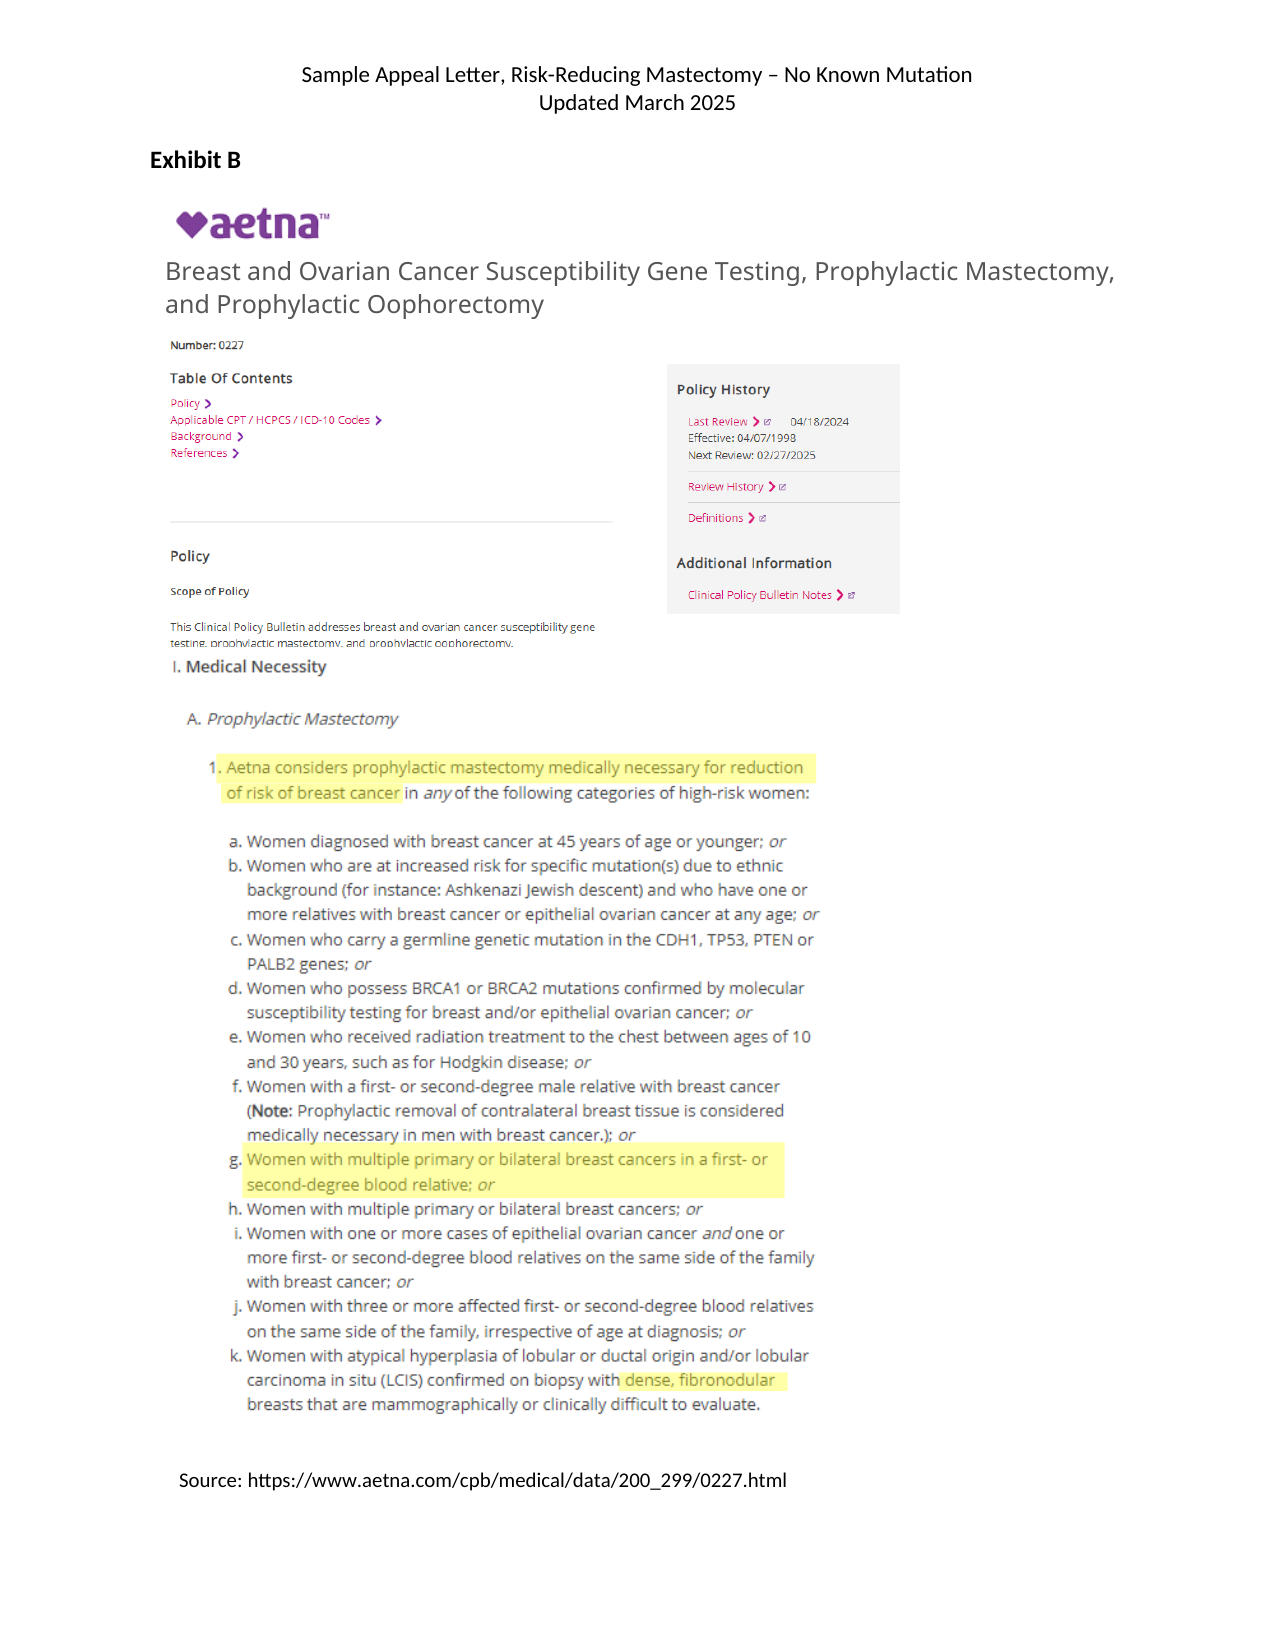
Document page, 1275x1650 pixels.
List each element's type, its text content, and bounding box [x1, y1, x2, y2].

picture [163, 193, 352, 248]
picture [156, 340, 900, 1423]
text Exhibit B [150, 144, 1125, 174]
